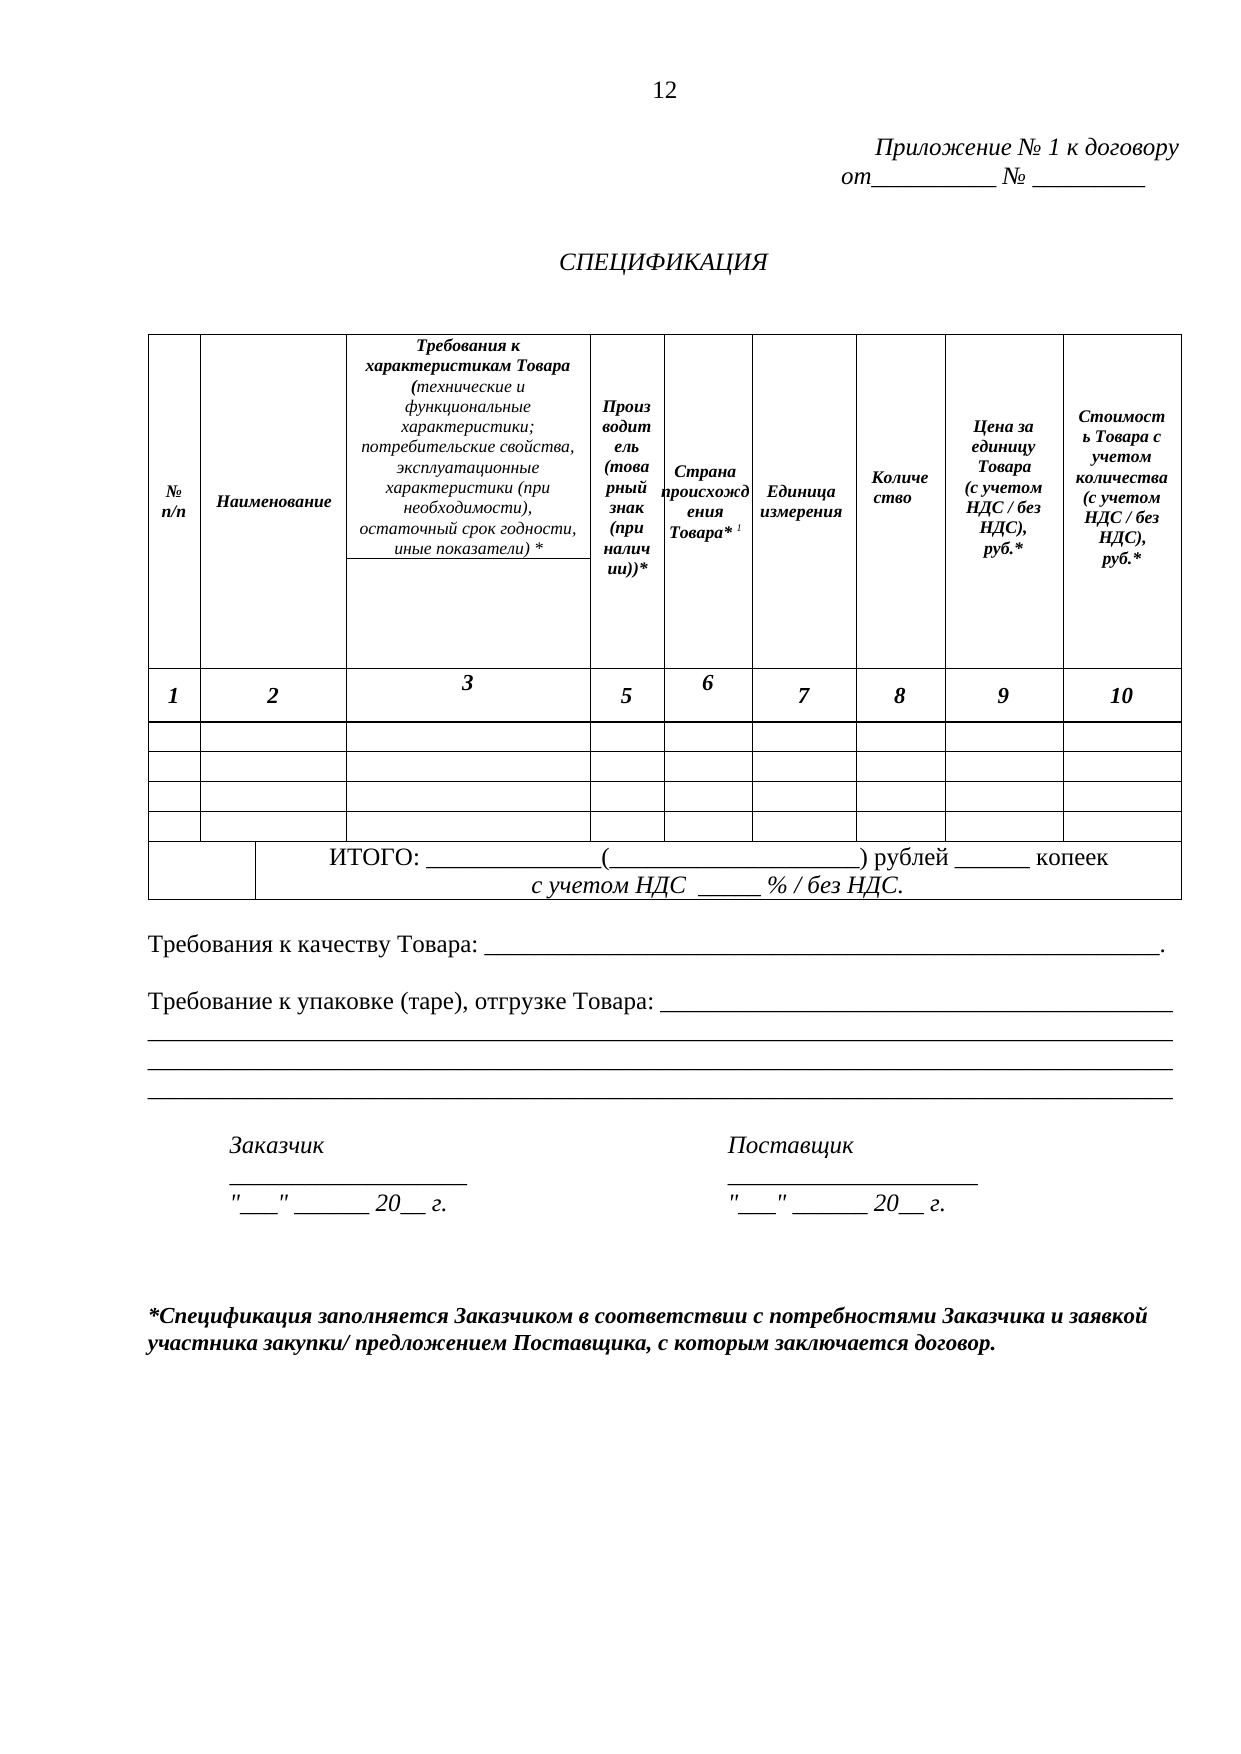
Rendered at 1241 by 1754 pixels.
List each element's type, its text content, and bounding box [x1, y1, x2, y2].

table_cell [1064, 782, 1181, 811]
text *Спецификация заполняется Заказчиком в соответствии с потребностями Заказчика и заявкой участника закупки/ предложением Поставщика, с которым заключается договор. [148, 1303, 1181, 1355]
table_header Производитель (товарный знак (при наличии))* [591, 335, 664, 668]
text СПЕЦИФИКАЦИЯ [148, 247, 1181, 276]
table_cell [149, 723, 200, 751]
table_cell [857, 812, 945, 841]
table_cell [665, 782, 752, 811]
table_cell [201, 782, 346, 811]
table_cell [149, 842, 255, 899]
table_cell [665, 812, 752, 841]
table_cell [149, 812, 200, 841]
table_cell [347, 723, 590, 751]
table_cell 7 [753, 669, 856, 721]
table_cell [347, 812, 590, 841]
table_cell [753, 723, 856, 751]
table_cell [201, 812, 346, 841]
table_cell [665, 723, 752, 751]
table_header Наименование [201, 335, 346, 668]
table_cell 10 [1064, 669, 1181, 721]
table_cell [753, 782, 856, 811]
table_cell [591, 812, 664, 841]
table_cell [347, 559, 590, 668]
table_cell 6 [665, 669, 752, 721]
text Приложение № 1 к договору [222, 132, 1181, 161]
table_cell [201, 723, 346, 751]
table_cell 3 [347, 669, 590, 721]
table_cell [753, 812, 856, 841]
table_cell 5 [591, 669, 664, 721]
table_cell 2 [201, 669, 346, 721]
table_cell [665, 752, 752, 781]
table_cell [1064, 752, 1181, 781]
table_header Требования к характеристикам Товара (технические и функциональные характеристики; потребительские свойства, эксплуатационные характеристики (при необходимости), остаточный срок годности, иные показатели) * [347, 335, 590, 558]
table_cell [857, 723, 945, 751]
text Требование к упаковке (таре), отгрузке Товара: _________________________________________ [148, 986, 1181, 1015]
table_cell [201, 752, 346, 781]
table_cell [347, 782, 590, 811]
table_cell [591, 782, 664, 811]
table_header Стоимость Товара с учетом количества (с учетом НДС / без НДС), руб.* [1064, 335, 1181, 668]
table_cell [857, 782, 945, 811]
table_cell [753, 752, 856, 781]
table_header № п/п [149, 335, 200, 668]
table_cell 9 [946, 669, 1063, 721]
table_header Заказчик ___________________ "___" ______ 20__ г. [159, 1130, 657, 1245]
table_cell [946, 812, 1063, 841]
table_cell [1064, 812, 1181, 841]
table_cell [946, 752, 1063, 781]
table_cell ИТОГО: ______________(____________________) рублей ______ копеек с учетом НДС _____ % / без НДС. [256, 842, 1181, 899]
table_header Количество [857, 335, 945, 668]
table_cell 8 [857, 669, 945, 721]
table_header Цена за единицу Товара (с учетом НДС / без НДС), руб.* [946, 335, 1063, 668]
table_cell [857, 752, 945, 781]
table_cell [149, 752, 200, 781]
text от__________ № _________ [148, 161, 1181, 190]
table_cell [347, 752, 590, 781]
table_cell [591, 752, 664, 781]
table_header Страна происхождения Товара* [665, 335, 752, 668]
table_cell [591, 723, 664, 751]
table_cell [1064, 723, 1181, 751]
table_cell [946, 782, 1063, 811]
table_cell [946, 723, 1063, 751]
table_cell 1 [149, 669, 200, 721]
table_cell [149, 782, 200, 811]
text ______________________________________________________________________________________________________________________________________________________________________________________________________________________________________________________ [148, 1015, 1181, 1101]
table_header Единица измерения [753, 335, 856, 668]
text Требования к качеству Товара: ______________________________________________________. [148, 929, 1181, 958]
table_header Поставщик ____________________ "___" ______ 20__ г. [658, 1130, 1156, 1245]
